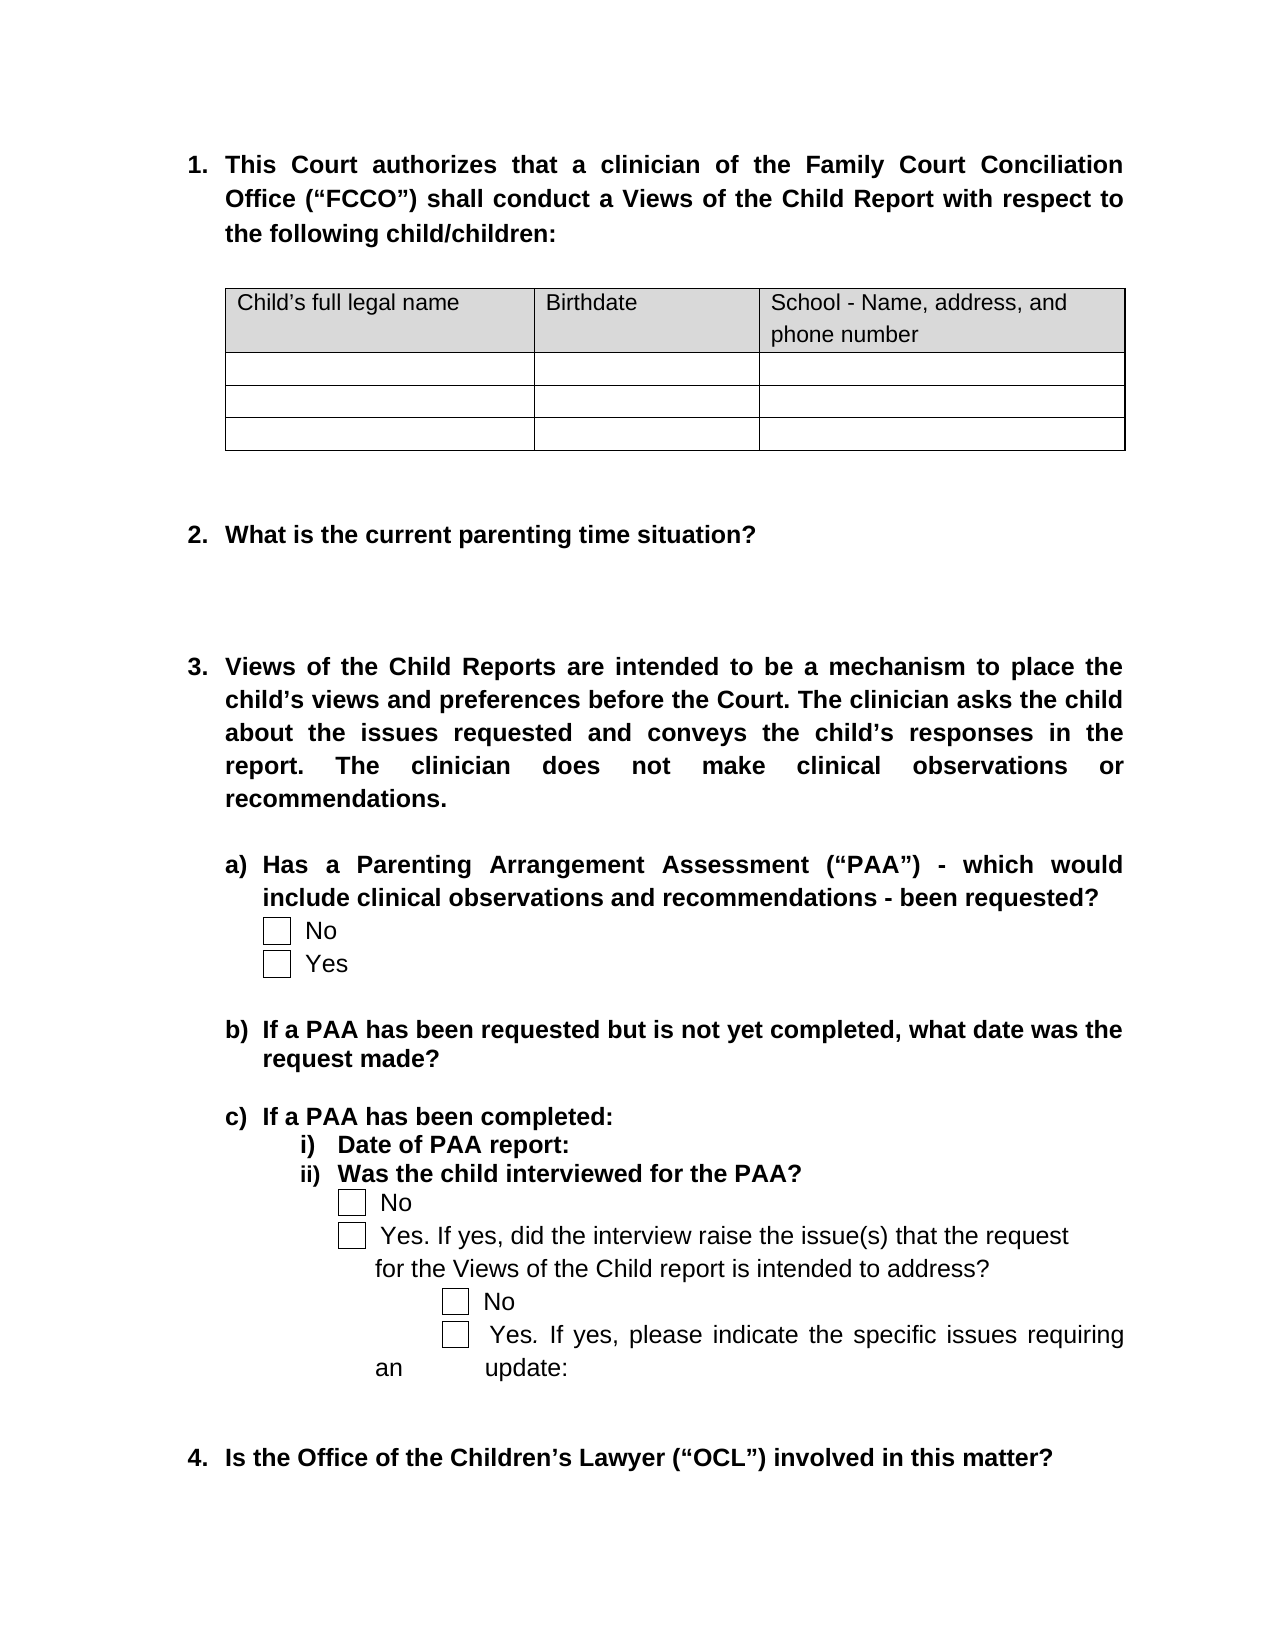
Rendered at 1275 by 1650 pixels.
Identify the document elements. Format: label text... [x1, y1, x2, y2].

list Is the Office of the Children’s Lawyer (“OCL”) involved in this matter? [187, 1443, 1125, 1472]
table_cell [226, 353, 534, 385]
table_header Birthdate [535, 289, 759, 352]
table_cell [535, 386, 759, 417]
table_cell [760, 353, 1124, 385]
table_cell [226, 386, 534, 417]
list No [262, 916, 1125, 945]
list If a PAA has been requested but is not yet completed, what date was the request made? [225, 1015, 1125, 1073]
list Was the child interviewed for the PAA? [300, 1159, 1125, 1188]
table_cell [760, 386, 1124, 417]
list Yes [262, 949, 1125, 978]
table_cell [535, 418, 759, 450]
list No [375, 1287, 1125, 1316]
table_cell [226, 418, 534, 450]
table_cell [535, 353, 759, 385]
list This Court authorizes that a clinician of the Family Court Conciliation Office (“FCCO”) shall conduct a Views of the Child Report with respect to the following child/children: [187, 150, 1125, 248]
table_header School - Name, address, and phone number [760, 289, 1124, 352]
list Views of the Child Reports are intended to be a mechanism to place the child’s views and preferences before the Court. The clinician asks the child about the issues requested and conveys the child’s responses in the report. The clinician does not make clinical observations or recommendations. [187, 652, 1125, 813]
list Has a Parenting Arrangement Assessment (“PAA”) - which would include clinical observations and recommendations - been requested? [225, 850, 1125, 912]
table_cell [760, 418, 1124, 450]
list If a PAA has been completed: [225, 1101, 1125, 1130]
list No [337, 1188, 1125, 1216]
list What is the current parenting time situation? [187, 520, 1125, 549]
list Yes. If yes, please indicate the specific issues requiring an update: [375, 1320, 1125, 1382]
list Yes. If yes, did the interview raise the issue(s) that the request [337, 1221, 1125, 1249]
table_header Child’s full legal name [226, 289, 534, 352]
list for the Views of the Child report is intended to address? [337, 1254, 1125, 1282]
list Date of PAA report: [300, 1130, 1125, 1159]
